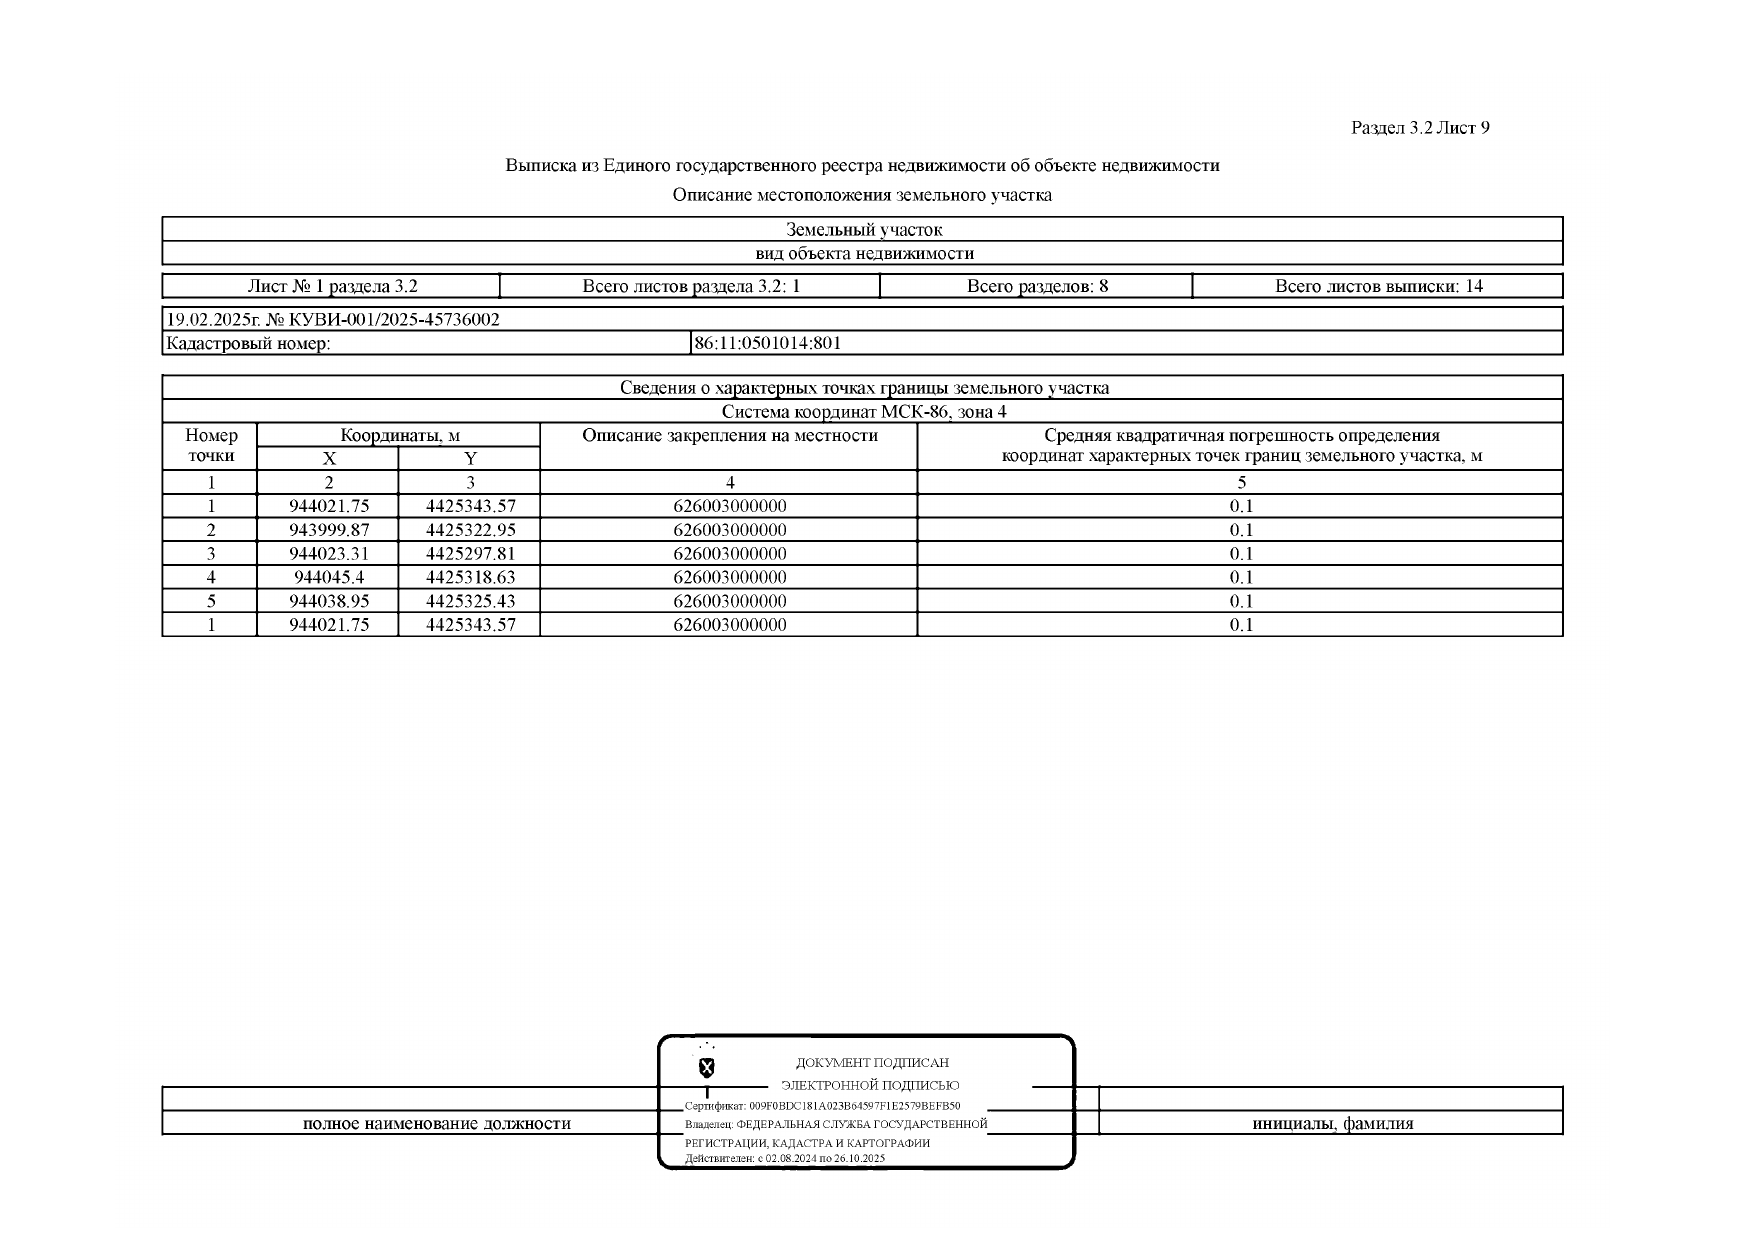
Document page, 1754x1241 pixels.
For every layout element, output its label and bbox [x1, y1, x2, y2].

picture [115, 73, 1610, 1228]
